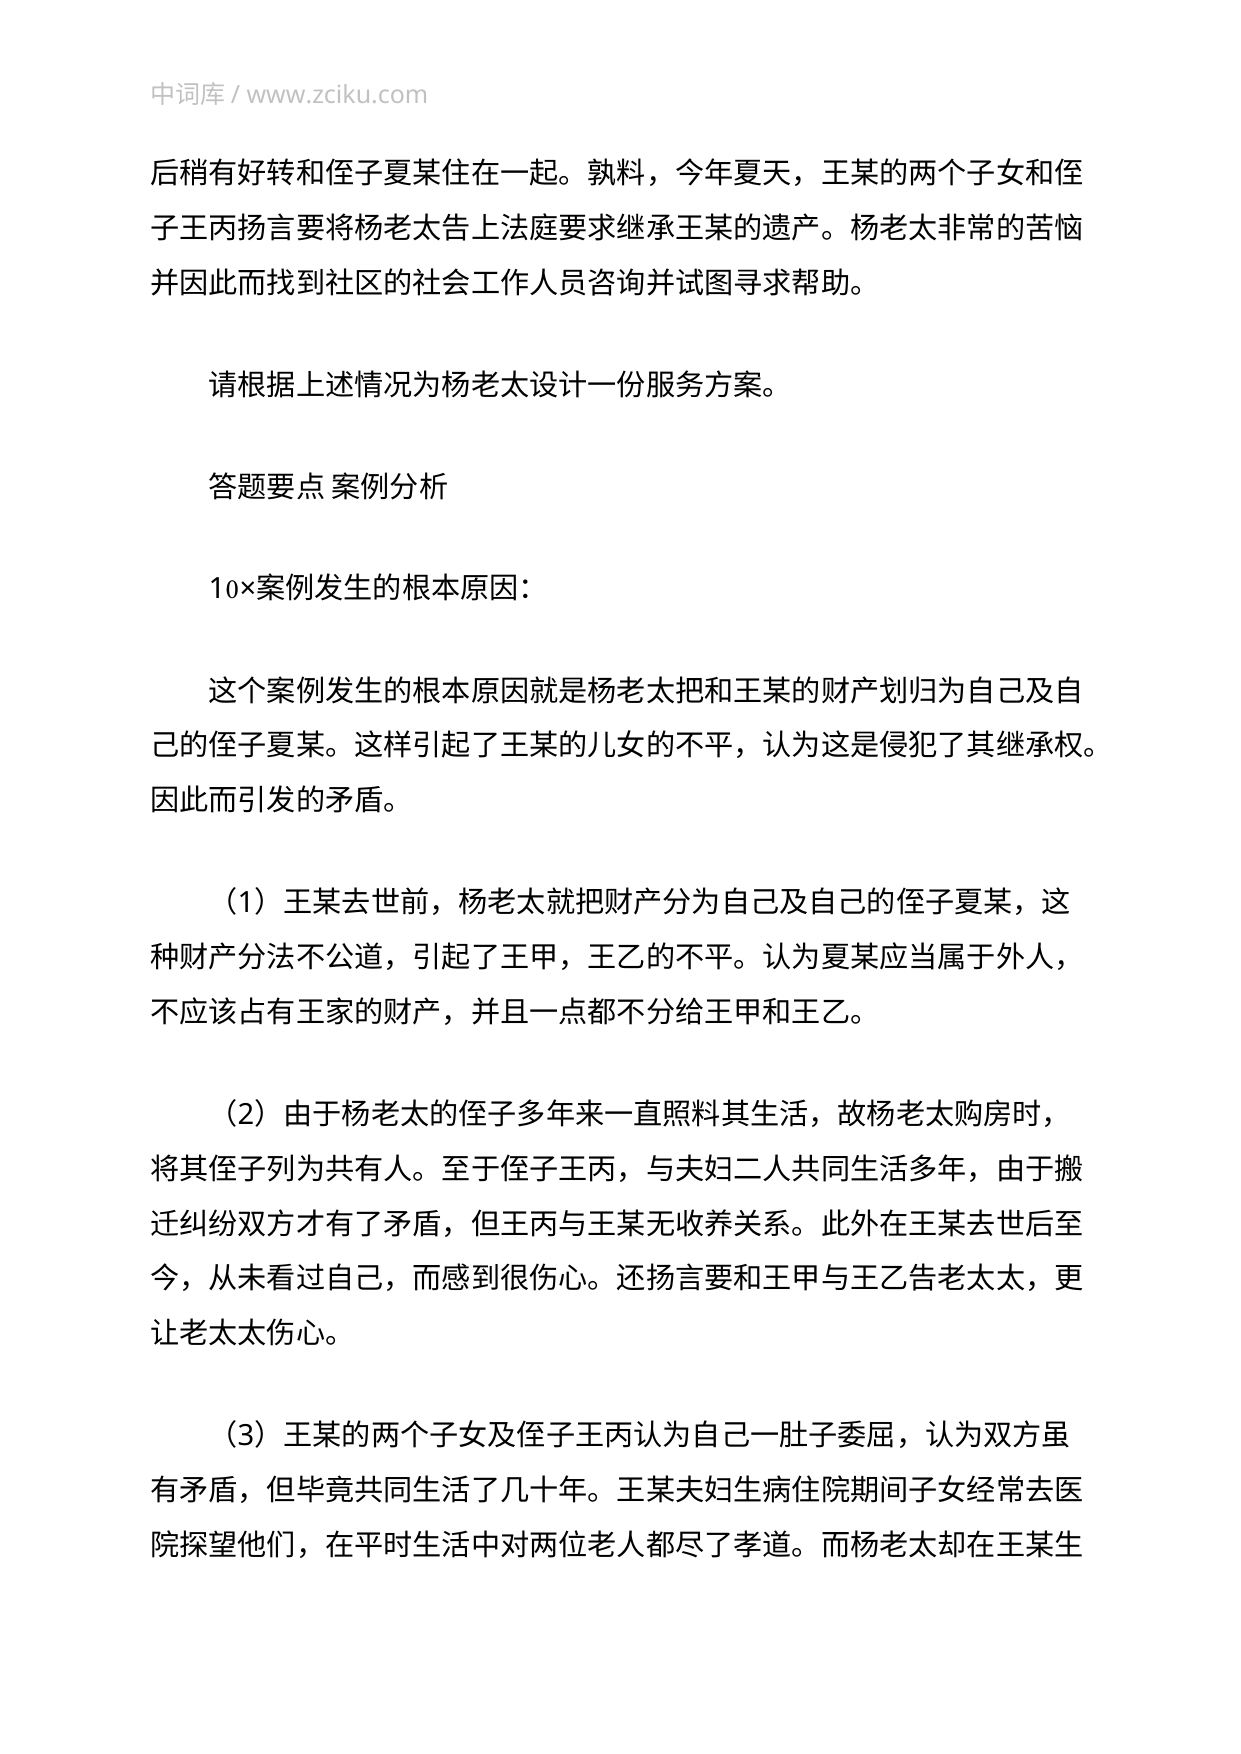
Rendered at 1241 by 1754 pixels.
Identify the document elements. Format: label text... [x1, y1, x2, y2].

text 这个案例发生的根本原因就是杨老太把和王某的财产划归为自己及自己的侄子夏某。这样引起了王某的儿女的不平，认为这是侵犯了其继承权。因此而引发的矛盾。 [150, 667, 1090, 819]
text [150, 1412, 1090, 1564]
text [150, 150, 1090, 302]
text （1）王某去世前，杨老太就把财产分为自己及自己的侄子夏某，这种财产分法不公道，引起了王甲，王乙的不平。认为夏某应当属于外人，不应该占有王家的财产，并且一点都不分给王甲和王乙。 [150, 879, 1090, 1031]
text 1×案例发生的根本原因： [150, 565, 1090, 607]
text 答题要点 案例分析 [150, 463, 1090, 506]
text 请根据上述情况为杨老太设计一份服务方案。 [150, 362, 1090, 404]
text （2）由于杨老太的侄子多年来一直照料其生活，故杨老太购房时，将其侄子列为共有人。至于侄子王丙，与夫妇二人共同生活多年，由于搬迁纠纷双方才有了矛盾，但王丙与王某无收养关系。此外在王某去世后至今，从未看过自己，而感到很伤心。还扬言要和王甲与王乙告老太太，更让老太太伤心。 [150, 1090, 1090, 1352]
